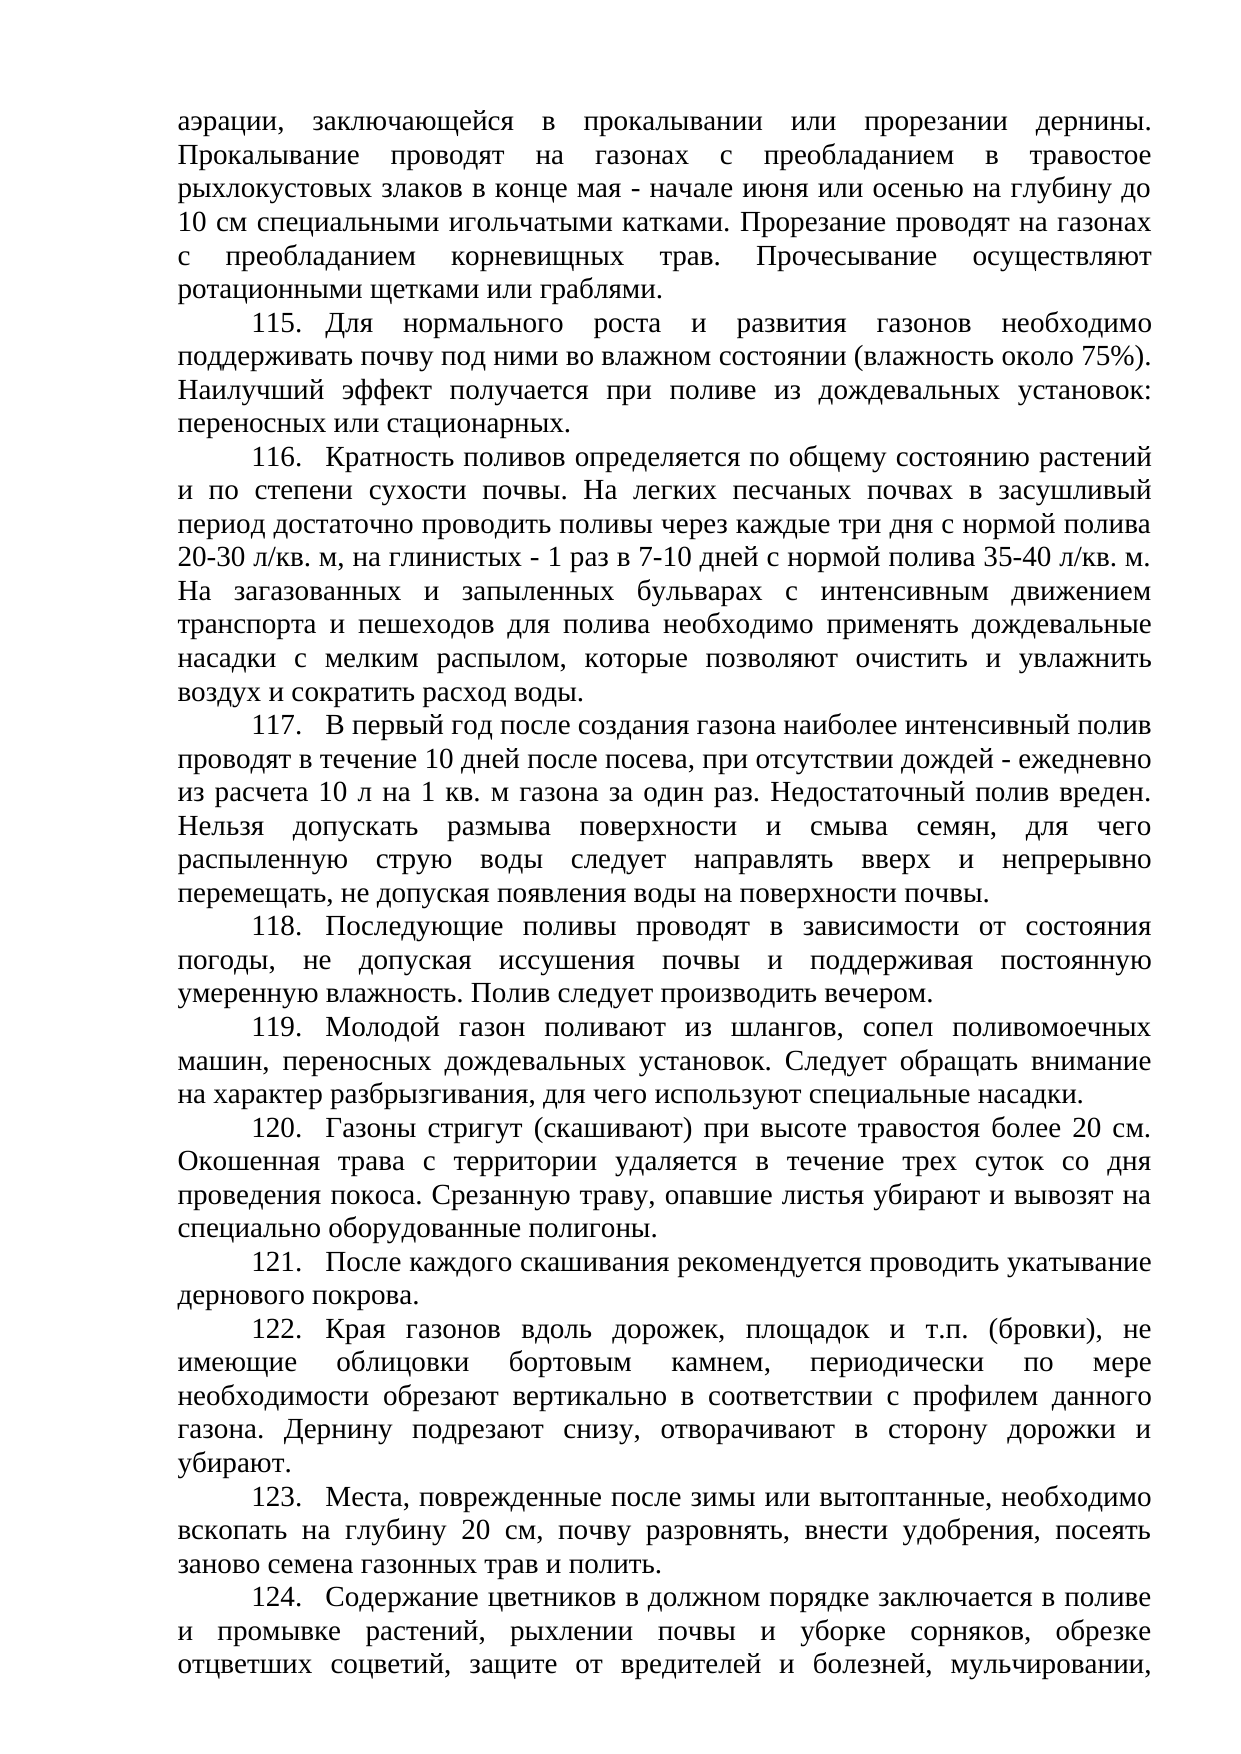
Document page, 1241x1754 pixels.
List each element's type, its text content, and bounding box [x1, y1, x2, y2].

list После каждого скашивания рекомендуется проводить укатывание дернового покрова. [177, 1244, 1152, 1311]
list Места, поврежденные после зимы или вытоптанные, необходимо вскопать на глубину 20 см, почву разровнять, внести удобрения, посеять заново семена газонных трав и полить. [177, 1479, 1152, 1579]
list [177, 103, 1152, 305]
list Кратность поливов определяется по общему состоянию растений и по степени сухости почвы. На легких песчаных почвах в засушливый период достаточно проводить поливы через каждые три дня с нормой полива 20-30 л/кв. м, на глинистых - 1 раз в 7-10 дней с нормой полива 35-40 л/кв. м. На загазованных и запыленных бульварах с интенсивным движением транспорта и пешеходов для полива необходимо применять дождевальные насадки с мелким распылом, которые позволяют очистить и увлажнить воздух и сократить расход воды. [177, 439, 1152, 707]
list Последующие поливы проводят в зависимости от состояния погоды, не допуская иссушения почвы и поддерживая постоянную умеренную влажность. Полив следует производить вечером. [177, 908, 1152, 1009]
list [177, 1579, 1152, 1680]
list В первый год после создания газона наиболее интенсивный полив проводят в течение 10 дней после посева, при отсутствии дождей - ежедневно из расчета 10 л на 1 кв. м газона за один раз. Недостаточный полив вреден. Нельзя допускать размыва поверхности и смыва семян, для чего распыленную струю воды следует направлять вверх и непрерывно перемещать, не допуская появления воды на поверхности почвы. [177, 707, 1152, 908]
list Молодой газон поливают из шлангов, сопел поливомоечных машин, переносных дождевальных установок. Следует обращать внимание на характер разбрызгивания, для чего используют специальные насадки. [177, 1009, 1152, 1110]
list Для нормального роста и развития газонов необходимо поддерживать почву под ними во влажном состоянии (влажность около 75%). Наилучший эффект получается при поливе из дождевальных установок: переносных или стационарных. [177, 305, 1152, 439]
list Края газонов вдоль дорожек, площадок и т.п. (бровки), не имеющие облицовки бортовым камнем, периодически по мере необходимости обрезают вертикально в соответствии с профилем данного газона. Дернину подрезают снизу, отворачивают в сторону дорожки и убирают. [177, 1311, 1152, 1479]
list Газоны стригут (скашивают) при высоте травостоя более 20 см. Окошенная трава с территории удаляется в течение трех суток со дня проведения покоса. Срезанную траву, опавшие листья убирают и вывозят на специально оборудованные полигоны. [177, 1110, 1152, 1244]
